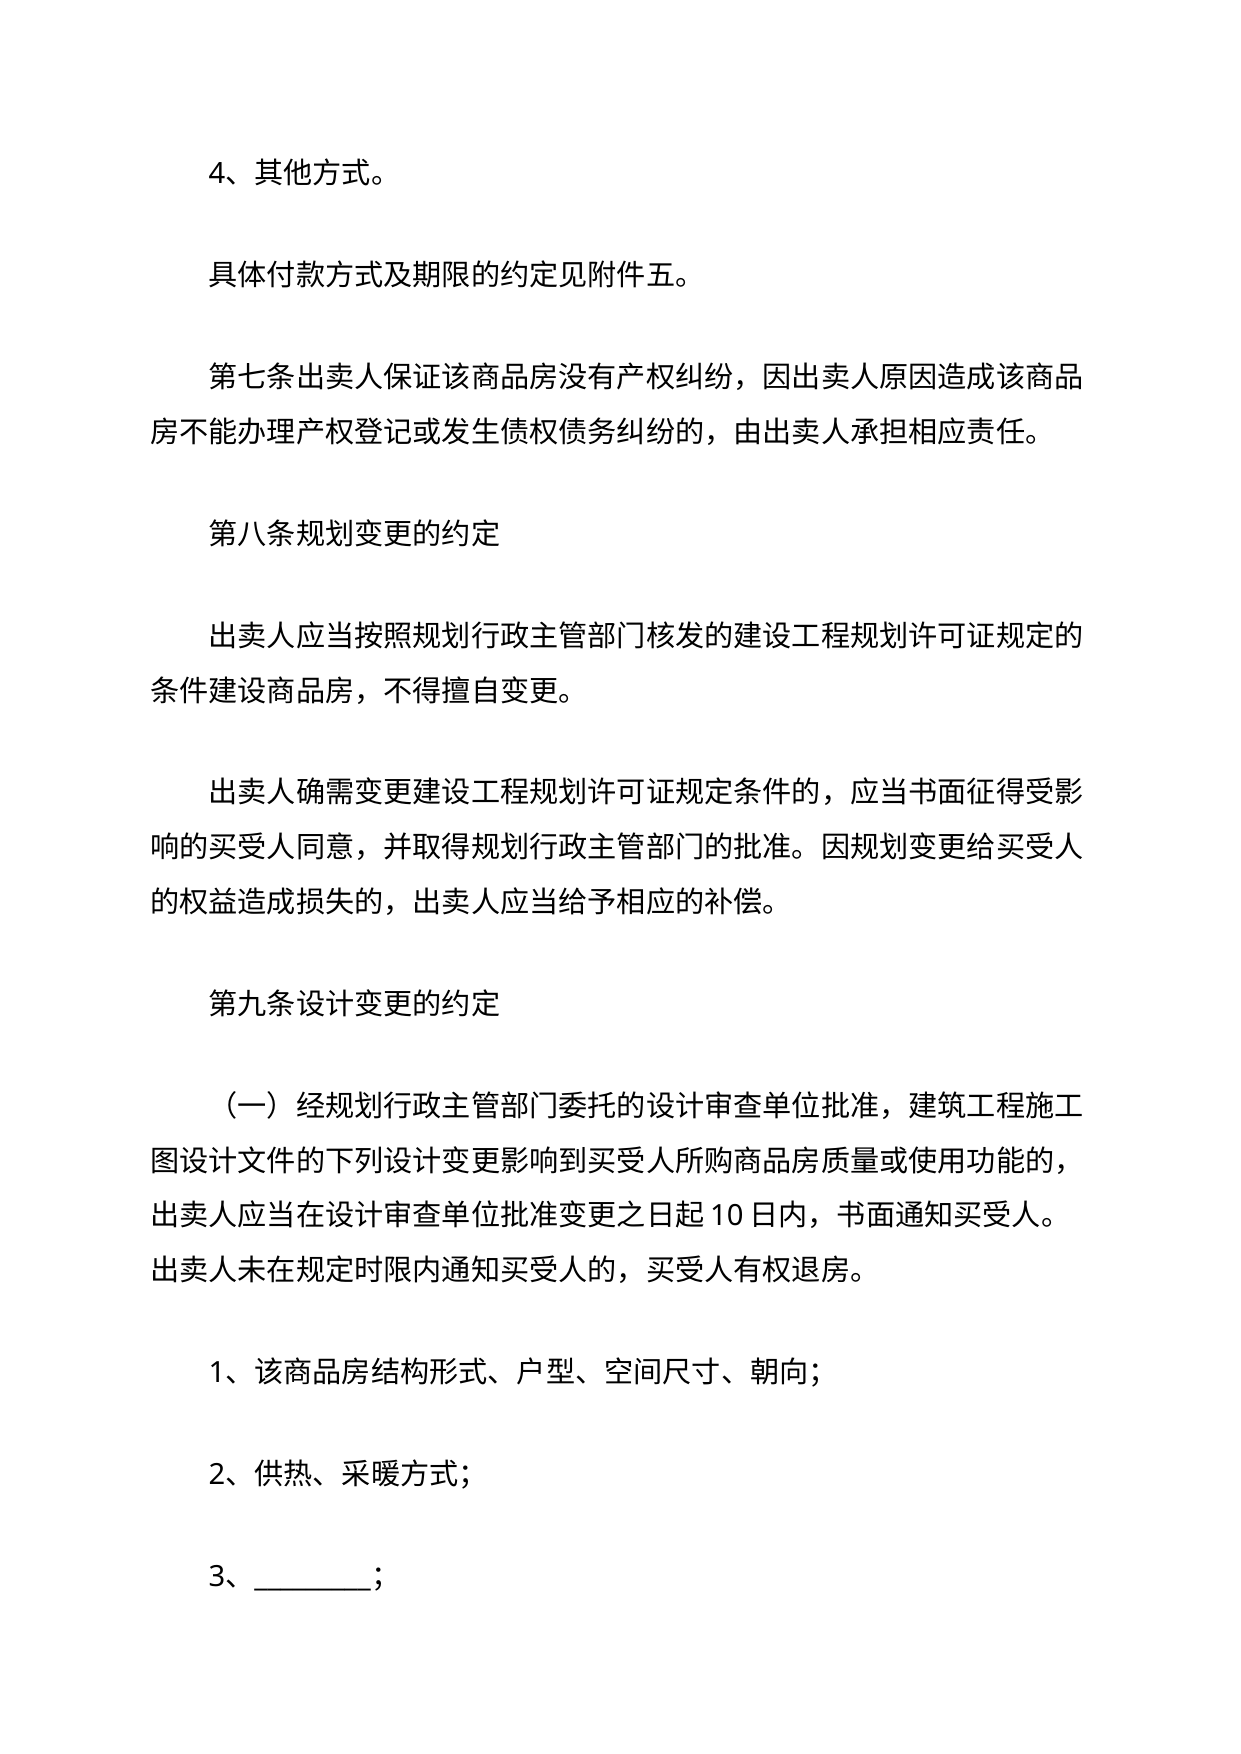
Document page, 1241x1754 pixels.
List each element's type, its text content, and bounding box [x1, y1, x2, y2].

text 1、该商品房结构形式、户型、空间尺寸、朝向； [150, 1349, 1090, 1391]
text 4、其他方式。 [150, 150, 1090, 192]
text 出卖人应当按照规划行政主管部门核发的建设工程规划许可证规定的条件建设商品房，不得擅自变更。 [150, 612, 1090, 709]
text 第七条出卖人保证该商品房没有产权纠纷，因出卖人原因造成该商品房不能办理产权登记或发生债权债务纠纷的，由出卖人承担相应责任。 [150, 354, 1090, 451]
text 第八条规划变更的约定 [150, 510, 1090, 553]
text 具体付款方式及期限的约定见附件五。 [150, 252, 1090, 294]
text 2、供热、采暖方式； [150, 1451, 1090, 1493]
text 出卖人确需变更建设工程规划许可证规定条件的，应当书面征得受影响的买受人同意，并取得规划行政主管部门的批准。因规划变更给买受人的权益造成损失的，出卖人应当给予相应的补偿。 [150, 769, 1090, 921]
text 3、_________； [150, 1553, 1090, 1595]
text 第九条设计变更的约定 [150, 980, 1090, 1023]
text （一）经规划行政主管部门委托的设计审查单位批准，建筑工程施工图设计文件的下列设计变更影响到买受人所购商品房质量或使用功能的，出卖人应当在设计审查单位批准变更之日起10日内，书面通知买受人。出卖人未在规定时限内通知买受人的，买受人有权退房。 [150, 1082, 1090, 1289]
